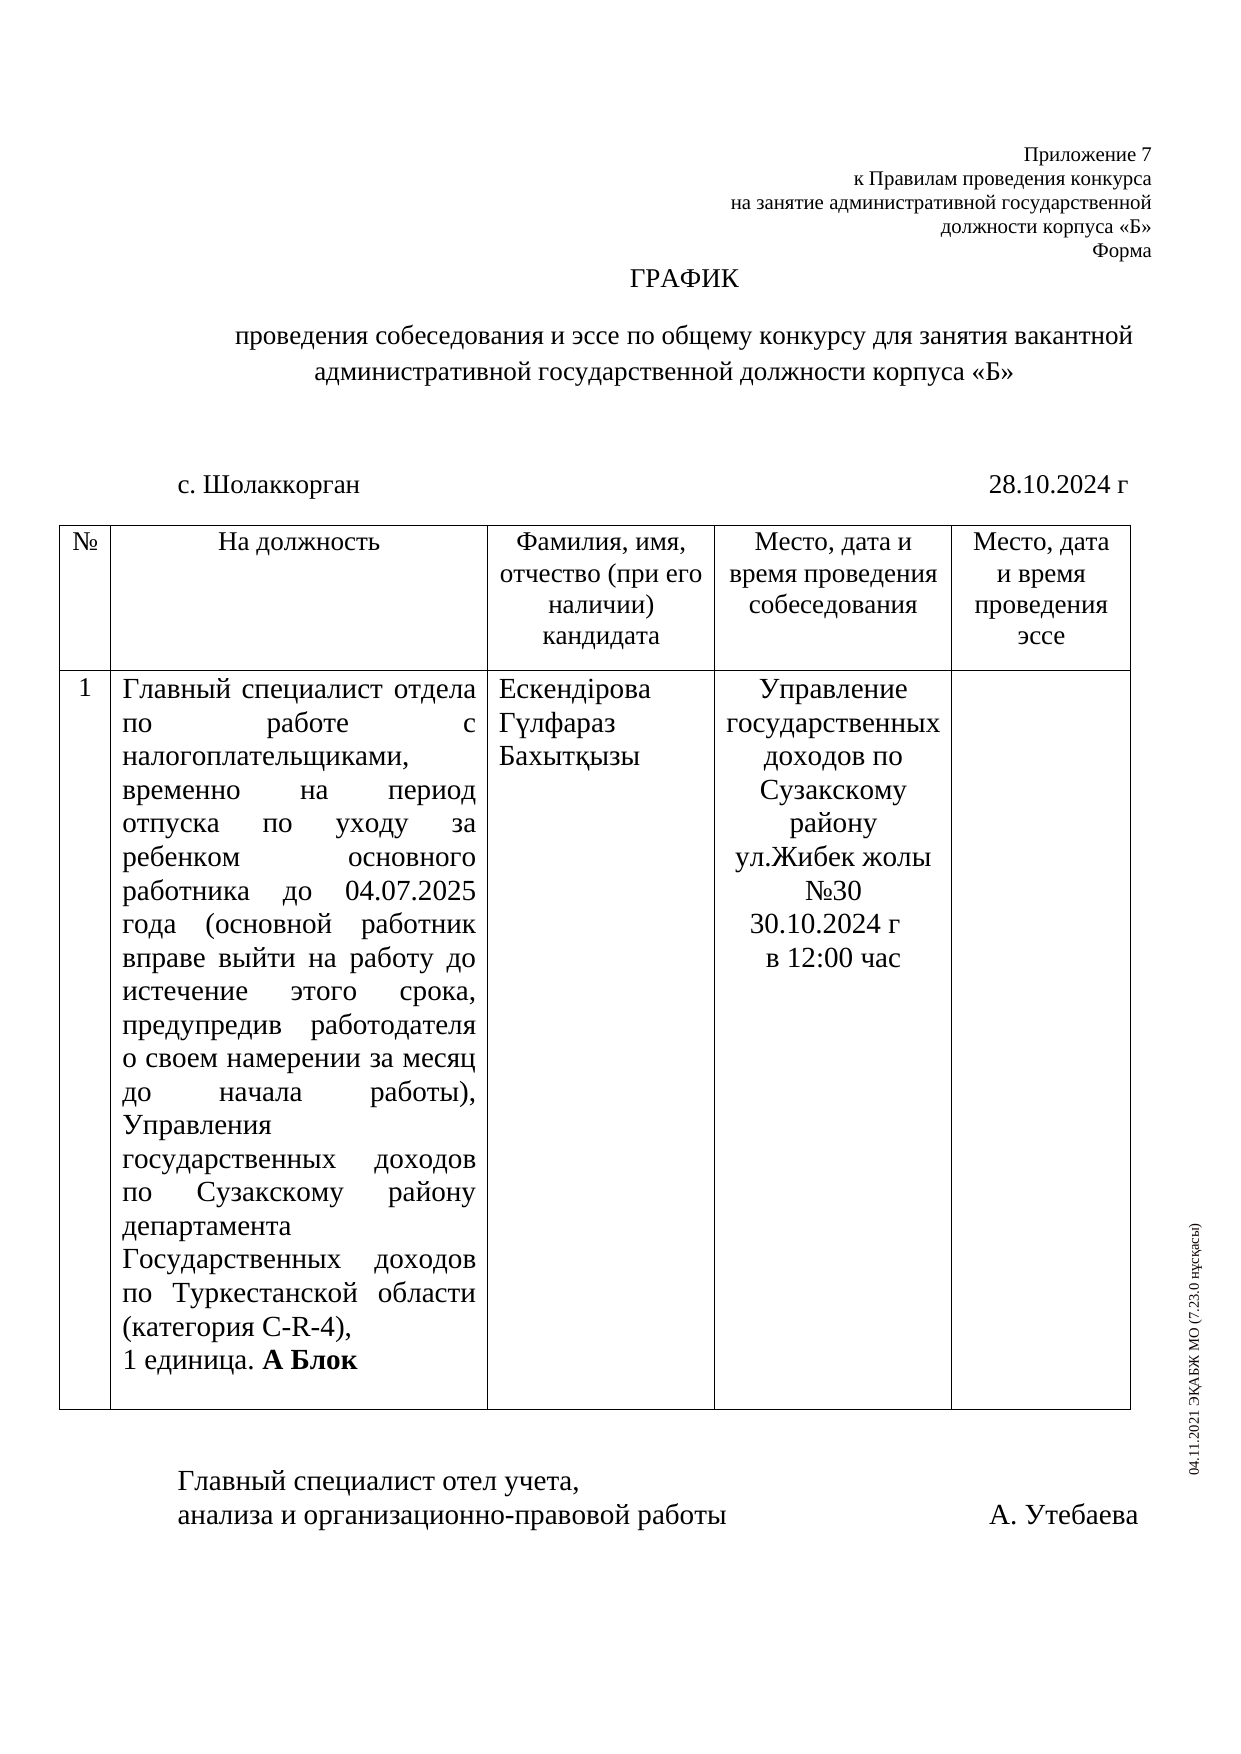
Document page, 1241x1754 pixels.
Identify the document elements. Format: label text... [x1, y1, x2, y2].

table_cell [952, 671, 1130, 1409]
table_header Место, дата и время проведения эссе [952, 526, 1130, 670]
text Главный специалист отел учета, [177, 1463, 1152, 1497]
text ГРАФИК [177, 262, 1152, 294]
text Форма [177, 238, 1152, 262]
text к Правилам проведения конкурса [177, 166, 1152, 190]
table_header Место, дата и время проведения собеседования [715, 526, 951, 670]
table_header № [60, 526, 110, 670]
table_header На должность [111, 526, 487, 670]
text должности корпуса «Б» [177, 214, 1152, 238]
table_cell Управление государственных доходов по Сузакскому району ул.Жибек жолы №30 30.10.2024 г в 12:00 час [715, 671, 951, 1409]
table_cell 1 [60, 671, 110, 1409]
table_cell Главный специалист отдела по работе с налогоплательщиками, временно на период отпуска по уходу за ребенком основного работника до 04.07.2025 года (основной работник вправе выйти на работу до истечение этого срока, предупредив работодателя о своем намерении за месяц до начала работы), Управления государственных доходов по Сузакскому району департамента Государственных доходов по Туркестанской области (категория С-R-4), 1 единица. А Блок [111, 671, 487, 1409]
text проведения собеседования и эссе по общему конкурсу для занятия вакантной административной государственной должности корпуса «Б» [177, 319, 1152, 386]
text с. Шолаккорган 28.10.2024 г [177, 468, 1152, 499]
table_cell Ескендірова Гүлфараз Бахытқызы [488, 671, 714, 1409]
text анализа и организационно-правовой работы А. Утебаева [177, 1497, 1152, 1531]
text Приложение 7 [177, 142, 1152, 166]
table_header Фамилия, имя, отчество (при его наличии) кандидата [488, 526, 714, 670]
text на занятие административной государственной [177, 190, 1152, 214]
